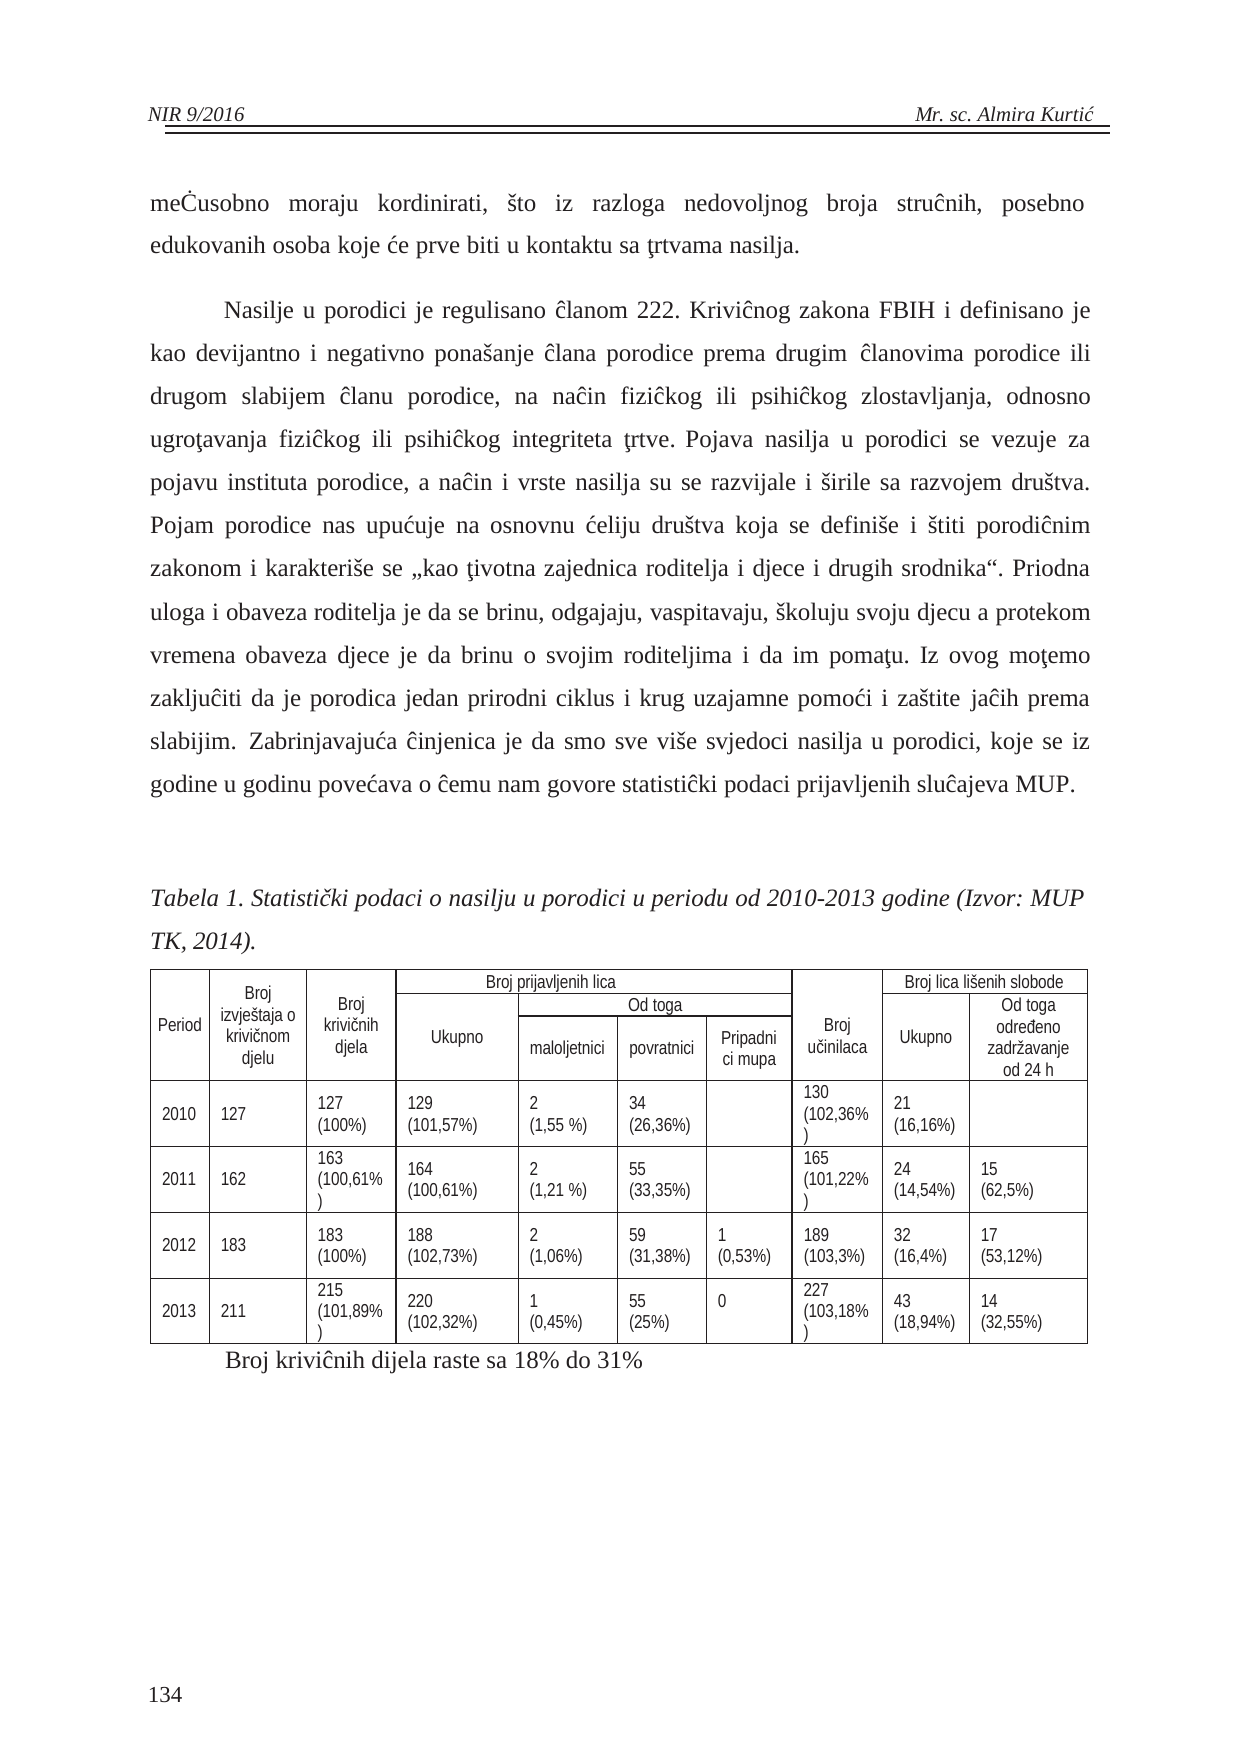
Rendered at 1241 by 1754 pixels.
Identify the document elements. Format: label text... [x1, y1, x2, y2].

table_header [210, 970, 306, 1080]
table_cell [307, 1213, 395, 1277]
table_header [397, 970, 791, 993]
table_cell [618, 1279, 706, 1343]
text 134 [148, 1681, 1105, 1707]
text NIR 9/2016 Mr. sc. Almira Kurtić [148, 102, 1105, 126]
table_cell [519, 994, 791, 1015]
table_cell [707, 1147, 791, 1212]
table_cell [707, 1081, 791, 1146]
text meĊusobno moraju kordinirati, što iz razloga nedovoljnog broja struĉnih, posebno edukovanih osoba koje će prve biti u kontaktu sa ţrtvama nasilja. [150, 188, 1089, 259]
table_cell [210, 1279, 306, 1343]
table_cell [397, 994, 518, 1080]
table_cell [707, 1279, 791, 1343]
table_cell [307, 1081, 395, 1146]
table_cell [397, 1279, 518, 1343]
text Nasilje u porodici je regulisano ĉlanom 222. Kriviĉnog zakona FBIH i definisano je kao devijantno i negativno ponašanje ĉlana porodice prema drugim ĉlanovima porodice ili drugom slabijem ĉlanu porodice, na naĉin fiziĉkog ili psihiĉkog zlostavljanja, odnosno ugroţavanja fiziĉkog ili psihiĉkog integriteta ţrtve. Pojava nasilja u porodici se vezuje za pojavu instituta porodice, a naĉin i vrste nasilja su se razvijale i širile sa razvojem društva. Pojam porodice nas upućuje na osnovnu ćeliju društva koja se definiše i štiti porodiĉnim zakonom i karakteriše se „kao ţivotna zajednica roditelja i djece i drugih srodnika“. Priodna uloga i obaveza roditelja je da se brinu, odgajaju, vaspitavaju, školuju svoju djecu a protekom vremena obaveza djece je da brinu o svojim roditeljima i da im pomaţu. Iz ovog moţemo zakljuĉiti da je porodica jedan prirodni ciklus i krug uzajamne pomoći i zaštite jaĉih prema slabijim. Zabrinjavajuća ĉinjenica je da smo sve više svjedoci nasilja u porodici, koje se iz godine u godinu povećava o ĉemu nam govore statistiĉki podaci prijavljenih sluĉajeva MUP. [150, 295, 1091, 798]
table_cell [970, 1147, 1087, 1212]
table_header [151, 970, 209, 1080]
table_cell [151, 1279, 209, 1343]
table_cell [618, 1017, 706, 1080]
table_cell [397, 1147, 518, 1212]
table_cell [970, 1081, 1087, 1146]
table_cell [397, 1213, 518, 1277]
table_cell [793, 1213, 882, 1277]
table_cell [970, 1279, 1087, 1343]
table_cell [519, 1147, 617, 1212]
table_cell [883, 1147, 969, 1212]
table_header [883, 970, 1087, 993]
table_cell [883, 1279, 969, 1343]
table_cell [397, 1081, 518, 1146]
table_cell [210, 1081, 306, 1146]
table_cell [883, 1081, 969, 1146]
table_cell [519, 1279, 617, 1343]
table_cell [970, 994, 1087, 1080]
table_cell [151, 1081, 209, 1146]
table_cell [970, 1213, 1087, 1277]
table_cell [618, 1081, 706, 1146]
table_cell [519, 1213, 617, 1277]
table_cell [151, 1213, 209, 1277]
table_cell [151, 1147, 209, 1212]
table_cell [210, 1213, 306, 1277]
text Tabela 1. Statistički podaci o nasilju u porodici u periodu od 2010-2013 godine (Izvor: MUP TK, 2014). [150, 883, 1089, 955]
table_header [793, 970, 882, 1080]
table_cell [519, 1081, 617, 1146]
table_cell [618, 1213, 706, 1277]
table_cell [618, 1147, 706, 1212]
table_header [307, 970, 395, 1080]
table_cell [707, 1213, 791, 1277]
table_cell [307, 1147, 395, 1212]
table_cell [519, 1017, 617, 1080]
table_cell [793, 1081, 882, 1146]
text Broj kriviĉnih dijela raste sa 18% do 31% [225, 1345, 1105, 1374]
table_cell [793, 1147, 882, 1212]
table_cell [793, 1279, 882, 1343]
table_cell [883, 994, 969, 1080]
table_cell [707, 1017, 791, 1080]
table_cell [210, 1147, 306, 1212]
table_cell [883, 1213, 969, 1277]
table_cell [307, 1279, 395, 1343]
